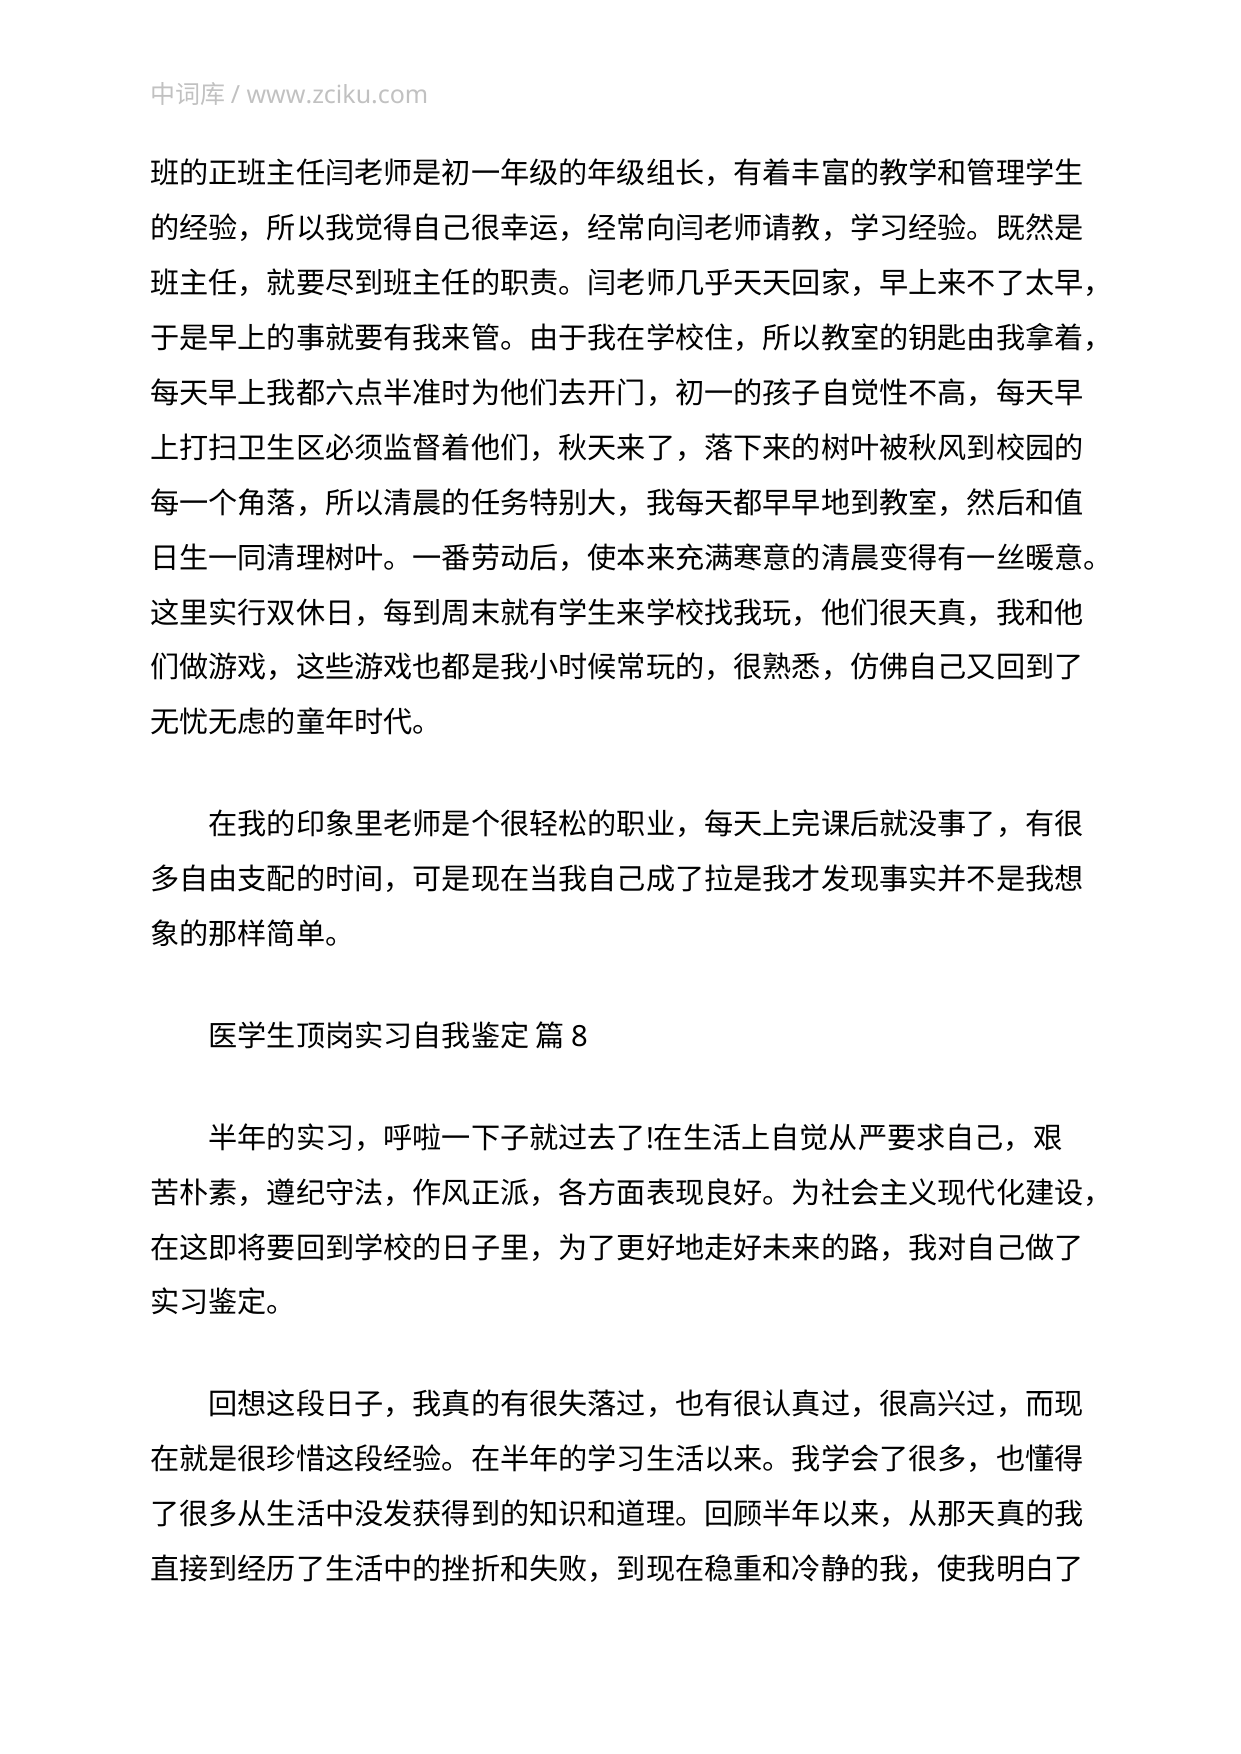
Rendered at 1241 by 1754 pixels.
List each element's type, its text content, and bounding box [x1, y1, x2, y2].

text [150, 1381, 1090, 1588]
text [150, 150, 1090, 741]
text 医学生顶岗实习自我鉴定 篇8 [150, 1012, 1090, 1055]
text 在我的印象里老师是个很轻松的职业，每天上完课后就没事了，有很多自由支配的时间，可是现在当我自己成了拉是我才发现事实并不是我想象的那样简单。 [150, 801, 1090, 953]
text 半年的实习，呼啦一下子就过去了!在生活上自觉从严要求自己，艰苦朴素，遵纪守法，作风正派，各方面表现良好。为社会主义现代化建设，在这即将要回到学校的日子里，为了更好地走好未来的路，我对自己做了实习鉴定。 [150, 1114, 1090, 1321]
